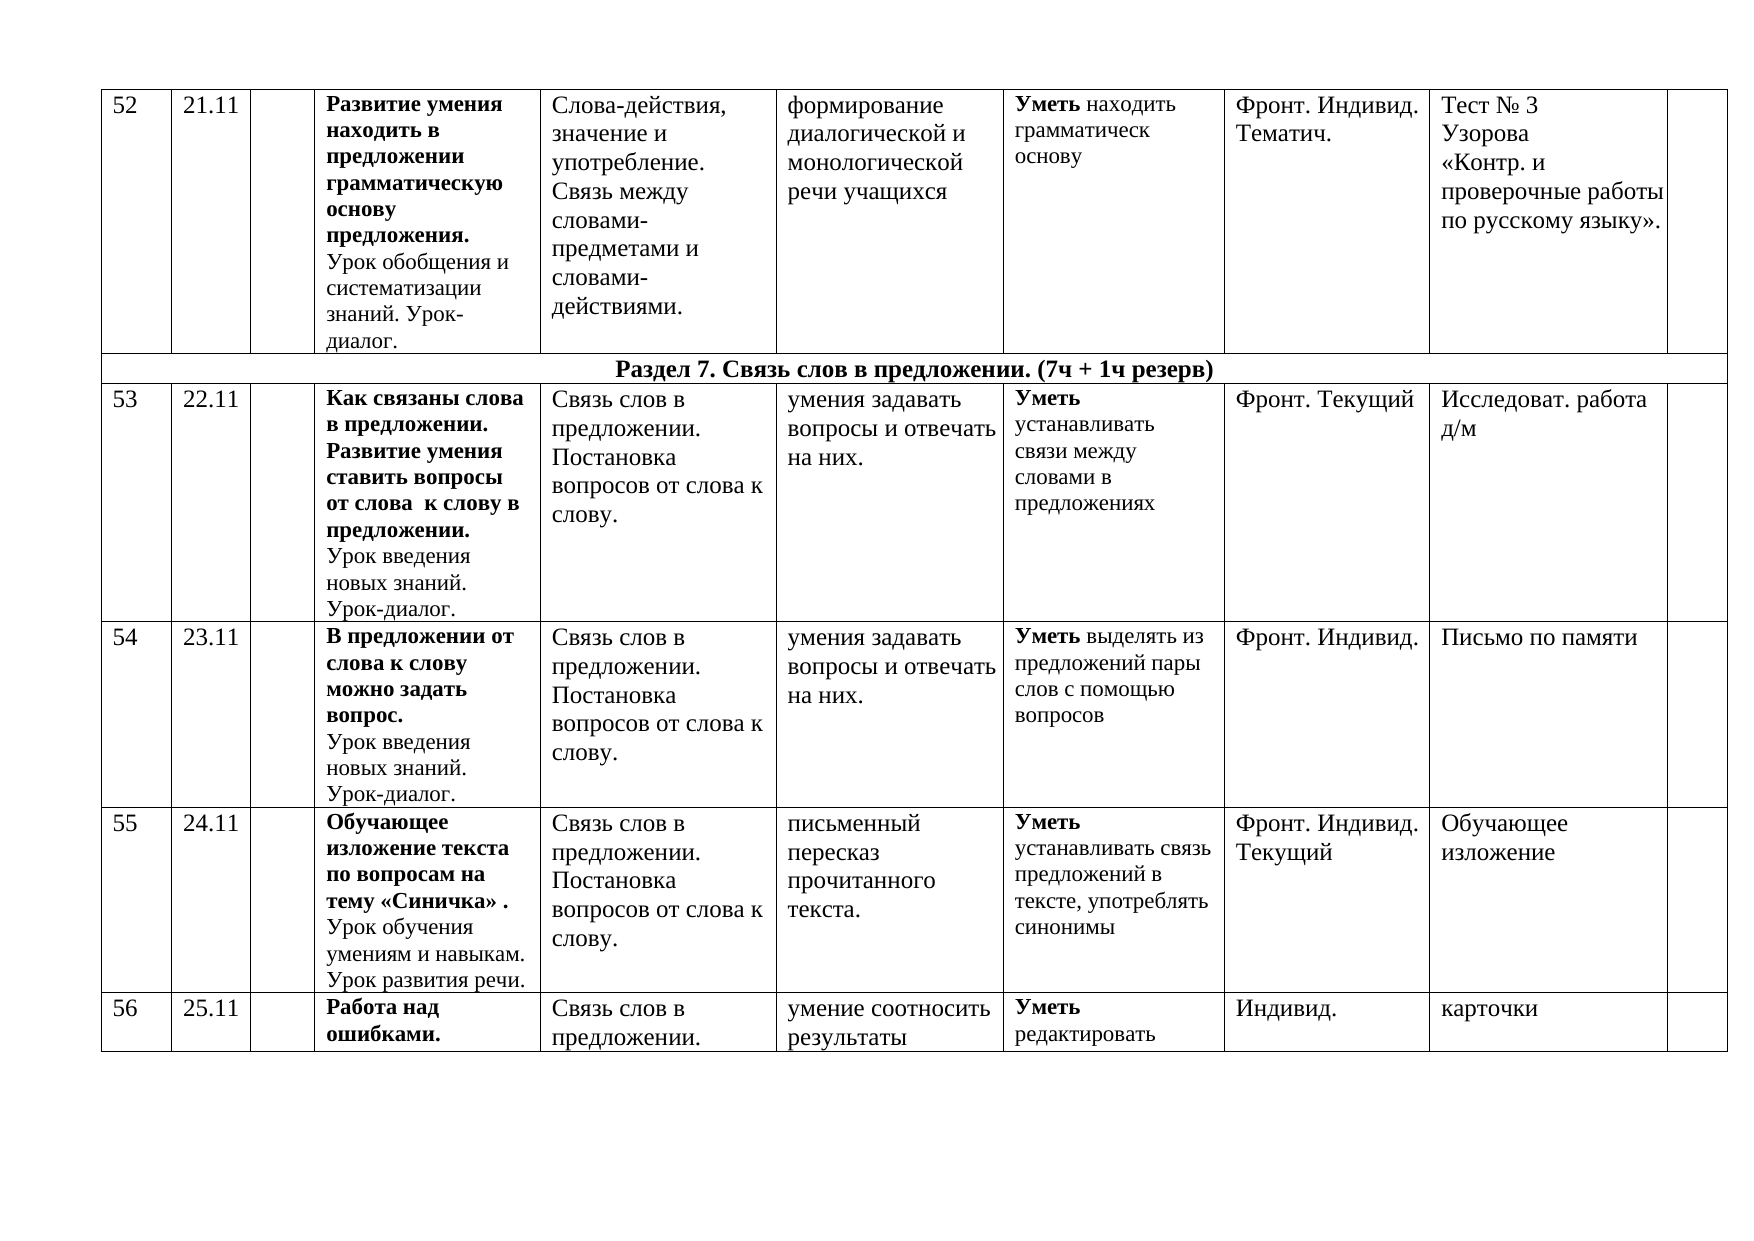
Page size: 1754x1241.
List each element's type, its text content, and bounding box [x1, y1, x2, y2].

table_cell [1668, 384, 1727, 621]
table_cell [251, 622, 314, 807]
table_cell Обучающее изложение [1430, 808, 1667, 992]
table_cell 55 [102, 808, 171, 992]
table_cell [1668, 622, 1727, 807]
table_cell Обучающее изложение текста по вопросам на тему «Синичка» . Урок обучения умениям и навыкам. Урок развития речи. [315, 808, 540, 992]
table_cell письменный пересказ прочитанного текста. [777, 808, 1003, 992]
table_cell Раздел 7. Связь слов в предложении. (7ч + 1ч резерв) [102, 354, 1727, 383]
table_cell Связь слов в предложении. Постановка вопросов от слова к слову. [541, 384, 776, 621]
table_cell Развитие умения находить в предложении грамматическую основу предложения. Урок обобщения и систематизации знаний. Урок-диалог. [315, 90, 540, 353]
table_cell 25.11 [172, 993, 250, 1051]
table_cell Фронт. Текущий [1225, 384, 1429, 621]
table_cell [251, 90, 314, 353]
table_cell Уметь находить грамматическ основу [1004, 90, 1224, 353]
table_cell Уметь выделять из предложений пары слов с помощью вопросов [1004, 622, 1224, 807]
table_cell Уметь устанавливать связь предложений в тексте, употреблять синонимы [1004, 808, 1224, 992]
table_cell 23.11 [172, 622, 250, 807]
table_cell Письмо по памяти [1430, 622, 1667, 807]
table_cell 56 [102, 993, 171, 1051]
table_cell Уметь устанавливать связи между словами в предложениях [1004, 384, 1224, 621]
table_cell карточки [1430, 993, 1667, 1051]
table_cell Связь слов в предложении. Постановка вопросов от слова к слову. [541, 622, 776, 807]
table_cell [251, 808, 314, 992]
table_cell Слова-действия, значение и употребление. Связь между словами-предметами и словами-действиями. [541, 90, 776, 353]
table_cell Индивид. [1225, 993, 1429, 1051]
table_cell В предложении от слова к слову можно задать вопрос. Урок введения новых знаний. Урок-диалог. [315, 622, 540, 807]
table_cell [1004, 993, 1224, 1051]
table_cell [251, 384, 314, 621]
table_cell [541, 993, 776, 1051]
table_cell Как связаны слова в предложении. Развитие умения ставить вопросы от слова к слову в предложении. Урок введения новых знаний. Урок-диалог. [315, 384, 540, 621]
table_cell 53 [102, 384, 171, 621]
table_cell 54 [102, 622, 171, 807]
table_cell Фронт. Индивид. Текущий [1225, 808, 1429, 992]
table_cell Фронт. Индивид. [1225, 622, 1429, 807]
table_cell 21.11 [172, 90, 250, 353]
table_cell [1668, 90, 1727, 353]
table_cell [251, 993, 314, 1051]
table_cell Тест № 3 Узорова «Контр. и проверочные работы по русскому языку». [1430, 90, 1667, 353]
table_cell умения задавать вопросы и отвечать на них. [777, 622, 1003, 807]
table_cell 24.11 [172, 808, 250, 992]
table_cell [315, 993, 540, 1051]
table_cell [777, 993, 1003, 1051]
table_cell [1668, 808, 1727, 992]
table_cell 52 [102, 90, 171, 353]
table_cell Фронт. Индивид. Тематич. [1225, 90, 1429, 353]
table_cell умения задавать вопросы и отвечать на них. [777, 384, 1003, 621]
table_cell [1668, 993, 1727, 1051]
table_cell Исследоват. работа д/м [1430, 384, 1667, 621]
table_cell 22.11 [172, 384, 250, 621]
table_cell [777, 90, 1003, 353]
table_cell Связь слов в предложении. Постановка вопросов от слова к слову. [541, 808, 776, 992]
